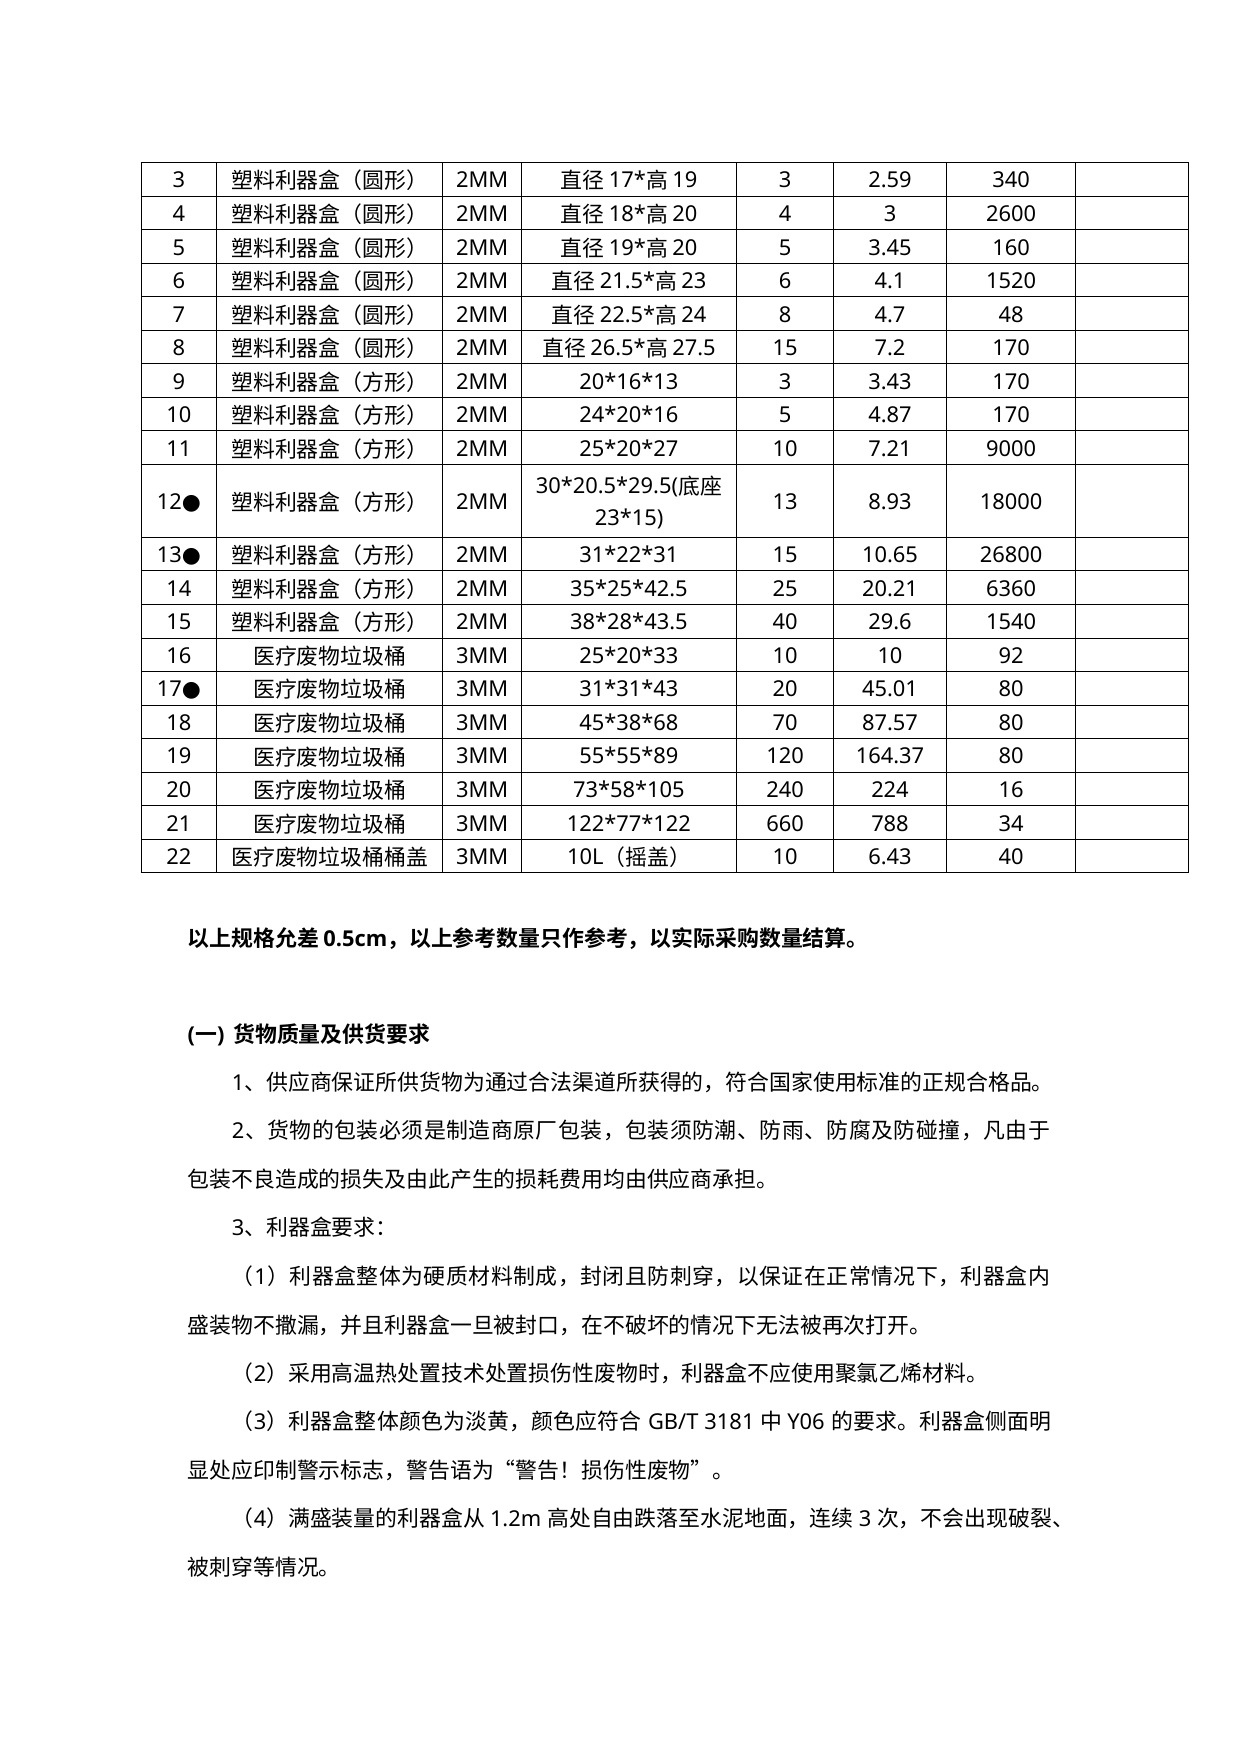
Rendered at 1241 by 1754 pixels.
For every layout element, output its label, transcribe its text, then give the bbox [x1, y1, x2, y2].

table_cell 15 [737, 538, 833, 570]
table_cell 34 [947, 806, 1075, 839]
table_cell [1076, 605, 1188, 637]
table_cell 医疗废物垃圾桶 [217, 773, 442, 805]
table_cell 660 [737, 806, 833, 839]
table_cell 2MM [443, 163, 521, 196]
table_cell 3MM [443, 706, 521, 738]
table_cell [1076, 197, 1188, 229]
table_cell [1076, 398, 1188, 430]
table_cell [1076, 230, 1188, 263]
table_cell 73*58*105 [522, 773, 736, 805]
table_cell [1076, 840, 1188, 872]
table_cell 55*55*89 [522, 739, 736, 772]
table_cell [1076, 331, 1188, 363]
table_cell 医疗废物垃圾桶 [217, 739, 442, 772]
list 货物质量及供货要求 [187, 1016, 1053, 1049]
table_cell 15 [737, 331, 833, 363]
table_cell 直径26.5*高27.5 [522, 331, 736, 363]
table_cell 塑料利器盒（方形） [217, 431, 442, 464]
table_cell 2MM [443, 364, 521, 397]
table_cell 3MM [443, 773, 521, 805]
text （2）采用高温热处置技术处置损伤性废物时，利器盒不应使用聚氯乙烯材料。 [187, 1356, 1053, 1388]
table_cell 2.59 [834, 163, 946, 196]
table_cell 塑料利器盒（圆形） [217, 197, 442, 229]
table_cell 3MM [443, 840, 521, 872]
table_cell 45.01 [834, 672, 946, 704]
table_cell 6 [142, 264, 216, 296]
text （4）满盛装量的利器盒从1.2m 高处自由跌落至水泥地面，连续3 次，不会出现破裂、被刺穿等情况。 [187, 1501, 1053, 1582]
table_cell 340 [947, 163, 1075, 196]
table_cell 31*22*31 [522, 538, 736, 570]
table_cell 4 [737, 197, 833, 229]
table_cell 17● [142, 672, 216, 704]
table_cell 92 [947, 639, 1075, 671]
table_cell 170 [947, 364, 1075, 397]
table_cell 塑料利器盒（方形） [217, 398, 442, 430]
table_cell 24*20*16 [522, 398, 736, 430]
table_cell 塑料利器盒（圆形） [217, 163, 442, 196]
table_cell 2MM [443, 538, 521, 570]
table_cell [1076, 773, 1188, 805]
table_cell 14 [142, 571, 216, 604]
table_cell 11 [142, 431, 216, 464]
table_cell 70 [737, 706, 833, 738]
table_cell 6.43 [834, 840, 946, 872]
table_cell 80 [947, 706, 1075, 738]
table_cell 20*16*13 [522, 364, 736, 397]
table_cell 3MM [443, 739, 521, 772]
table_cell 医疗废物垃圾桶 [217, 639, 442, 671]
table_cell 20 [142, 773, 216, 805]
table_cell [1076, 297, 1188, 330]
table_cell 5 [737, 398, 833, 430]
table_cell 13 [737, 465, 833, 537]
table_cell 9000 [947, 431, 1075, 464]
table_cell 10L（摇盖） [522, 840, 736, 872]
table_cell 3.43 [834, 364, 946, 397]
table_cell 4.1 [834, 264, 946, 296]
table_cell 3 [834, 197, 946, 229]
table_cell 26800 [947, 538, 1075, 570]
table_cell 25*20*27 [522, 431, 736, 464]
table_cell 29.6 [834, 605, 946, 637]
table_cell [1076, 806, 1188, 839]
table_cell 3 [737, 163, 833, 196]
table_cell 医疗废物垃圾桶 [217, 806, 442, 839]
table_cell 塑料利器盒（方形） [217, 364, 442, 397]
table_cell 2MM [443, 297, 521, 330]
table_cell [1076, 706, 1188, 738]
table_cell 7.21 [834, 431, 946, 464]
table_cell 塑料利器盒（圆形） [217, 230, 442, 263]
table_cell 6 [737, 264, 833, 296]
table_cell 224 [834, 773, 946, 805]
table_cell 10 [142, 398, 216, 430]
table_cell 5 [737, 230, 833, 263]
table_cell 87.57 [834, 706, 946, 738]
table_cell [1076, 465, 1188, 537]
table_cell 医疗废物垃圾桶 [217, 672, 442, 704]
table_cell 788 [834, 806, 946, 839]
table_cell 160 [947, 230, 1075, 263]
table_cell 16 [142, 639, 216, 671]
table_cell 2MM [443, 331, 521, 363]
table_cell 4.87 [834, 398, 946, 430]
table_cell 240 [737, 773, 833, 805]
table_cell 2MM [443, 605, 521, 637]
table_cell 3 [142, 163, 216, 196]
table_cell 25 [737, 571, 833, 604]
table_cell 40 [947, 840, 1075, 872]
table_cell 直径19*高20 [522, 230, 736, 263]
table_cell 21 [142, 806, 216, 839]
table_cell 9 [142, 364, 216, 397]
table_cell [1076, 571, 1188, 604]
text 3、利器盒要求： [187, 1210, 1053, 1243]
table_cell 48 [947, 297, 1075, 330]
table_cell 20.21 [834, 571, 946, 604]
text 1、供应商保证所供货物为通过合法渠道所获得的，符合国家使用标准的正规合格品。 [187, 1065, 1053, 1097]
table_cell 2MM [443, 197, 521, 229]
table_cell 2MM [443, 264, 521, 296]
table_cell 7 [142, 297, 216, 330]
table_cell 22 [142, 840, 216, 872]
table_cell [1076, 364, 1188, 397]
table_cell 塑料利器盒（方形） [217, 465, 442, 537]
table_cell [1076, 163, 1188, 196]
table_cell 164.37 [834, 739, 946, 772]
table_cell [1076, 538, 1188, 570]
table_cell 医疗废物垃圾桶桶盖 [217, 840, 442, 872]
table_cell 30*20.5*29.5(底座23*15) [522, 465, 736, 537]
text 以上规格允差0.5cm，以上参考数量只作参考，以实际采购数量结算。 [187, 921, 1053, 953]
table_cell 8.93 [834, 465, 946, 537]
table_cell 12● [142, 465, 216, 537]
table_cell 8 [737, 297, 833, 330]
table_cell [1076, 639, 1188, 671]
table_cell 170 [947, 398, 1075, 430]
table_cell 16 [947, 773, 1075, 805]
table_cell 40 [737, 605, 833, 637]
table_cell 直径21.5*高23 [522, 264, 736, 296]
table_cell 直径18*高20 [522, 197, 736, 229]
table_cell [1076, 672, 1188, 704]
text （3）利器盒整体颜色为淡黄，颜色应符合GB/T 3181 中Y06 的要求。利器盒侧面明显处应印制警示标志，警告语为“警告！损伤性废物”。 [187, 1404, 1053, 1485]
table_cell 2MM [443, 465, 521, 537]
text （1）利器盒整体为硬质材料制成，封闭且防刺穿，以保证在正常情况下，利器盒内盛装物不撒漏，并且利器盒一旦被封口，在不破坏的情况下无法被再次打开。 [187, 1258, 1053, 1340]
table_cell 2MM [443, 398, 521, 430]
table_cell 3MM [443, 806, 521, 839]
table_cell 19 [142, 739, 216, 772]
table_cell 10 [834, 639, 946, 671]
table_cell 直径17*高19 [522, 163, 736, 196]
table_cell 10 [737, 431, 833, 464]
table_cell 170 [947, 331, 1075, 363]
table_cell 10 [737, 840, 833, 872]
table_cell 2MM [443, 431, 521, 464]
table_cell 10 [737, 639, 833, 671]
table_cell 塑料利器盒（圆形） [217, 264, 442, 296]
table_cell 7.2 [834, 331, 946, 363]
table_cell 13● [142, 538, 216, 570]
table_cell 10.65 [834, 538, 946, 570]
table_cell 25*20*33 [522, 639, 736, 671]
table_cell 3MM [443, 672, 521, 704]
table_cell 2MM [443, 230, 521, 263]
table_cell [1076, 264, 1188, 296]
table_cell [1076, 431, 1188, 464]
table_cell 1520 [947, 264, 1075, 296]
table_cell 塑料利器盒（方形） [217, 571, 442, 604]
table_cell 122*77*122 [522, 806, 736, 839]
table_cell 医疗废物垃圾桶 [217, 706, 442, 738]
table_cell 塑料利器盒（方形） [217, 538, 442, 570]
table_cell 塑料利器盒（圆形） [217, 297, 442, 330]
table_cell 120 [737, 739, 833, 772]
table_cell 20 [737, 672, 833, 704]
table_cell 45*38*68 [522, 706, 736, 738]
table_cell 4 [142, 197, 216, 229]
table_cell 18 [142, 706, 216, 738]
table_cell 31*31*43 [522, 672, 736, 704]
table_cell 8 [142, 331, 216, 363]
table_cell 6360 [947, 571, 1075, 604]
table_cell 塑料利器盒（圆形） [217, 331, 442, 363]
text 2、货物的包装必须是制造商原厂包装，包装须防潮、防雨、防腐及防碰撞，凡由于包装不良造成的损失及由此产生的损耗费用均由供应商承担。 [187, 1113, 1053, 1194]
table_cell [1076, 739, 1188, 772]
table_cell 3 [737, 364, 833, 397]
table_cell 35*25*42.5 [522, 571, 736, 604]
table_cell 3.45 [834, 230, 946, 263]
table_cell 80 [947, 739, 1075, 772]
table_cell 18000 [947, 465, 1075, 537]
table_cell 15 [142, 605, 216, 637]
table_cell 4.7 [834, 297, 946, 330]
table_cell 3MM [443, 639, 521, 671]
table_cell 38*28*43.5 [522, 605, 736, 637]
table_cell 2MM [443, 571, 521, 604]
table_cell 2600 [947, 197, 1075, 229]
table_cell 直径22.5*高24 [522, 297, 736, 330]
table_cell 80 [947, 672, 1075, 704]
table_cell 1540 [947, 605, 1075, 637]
table_cell 塑料利器盒（方形） [217, 605, 442, 637]
table_cell 5 [142, 230, 216, 263]
